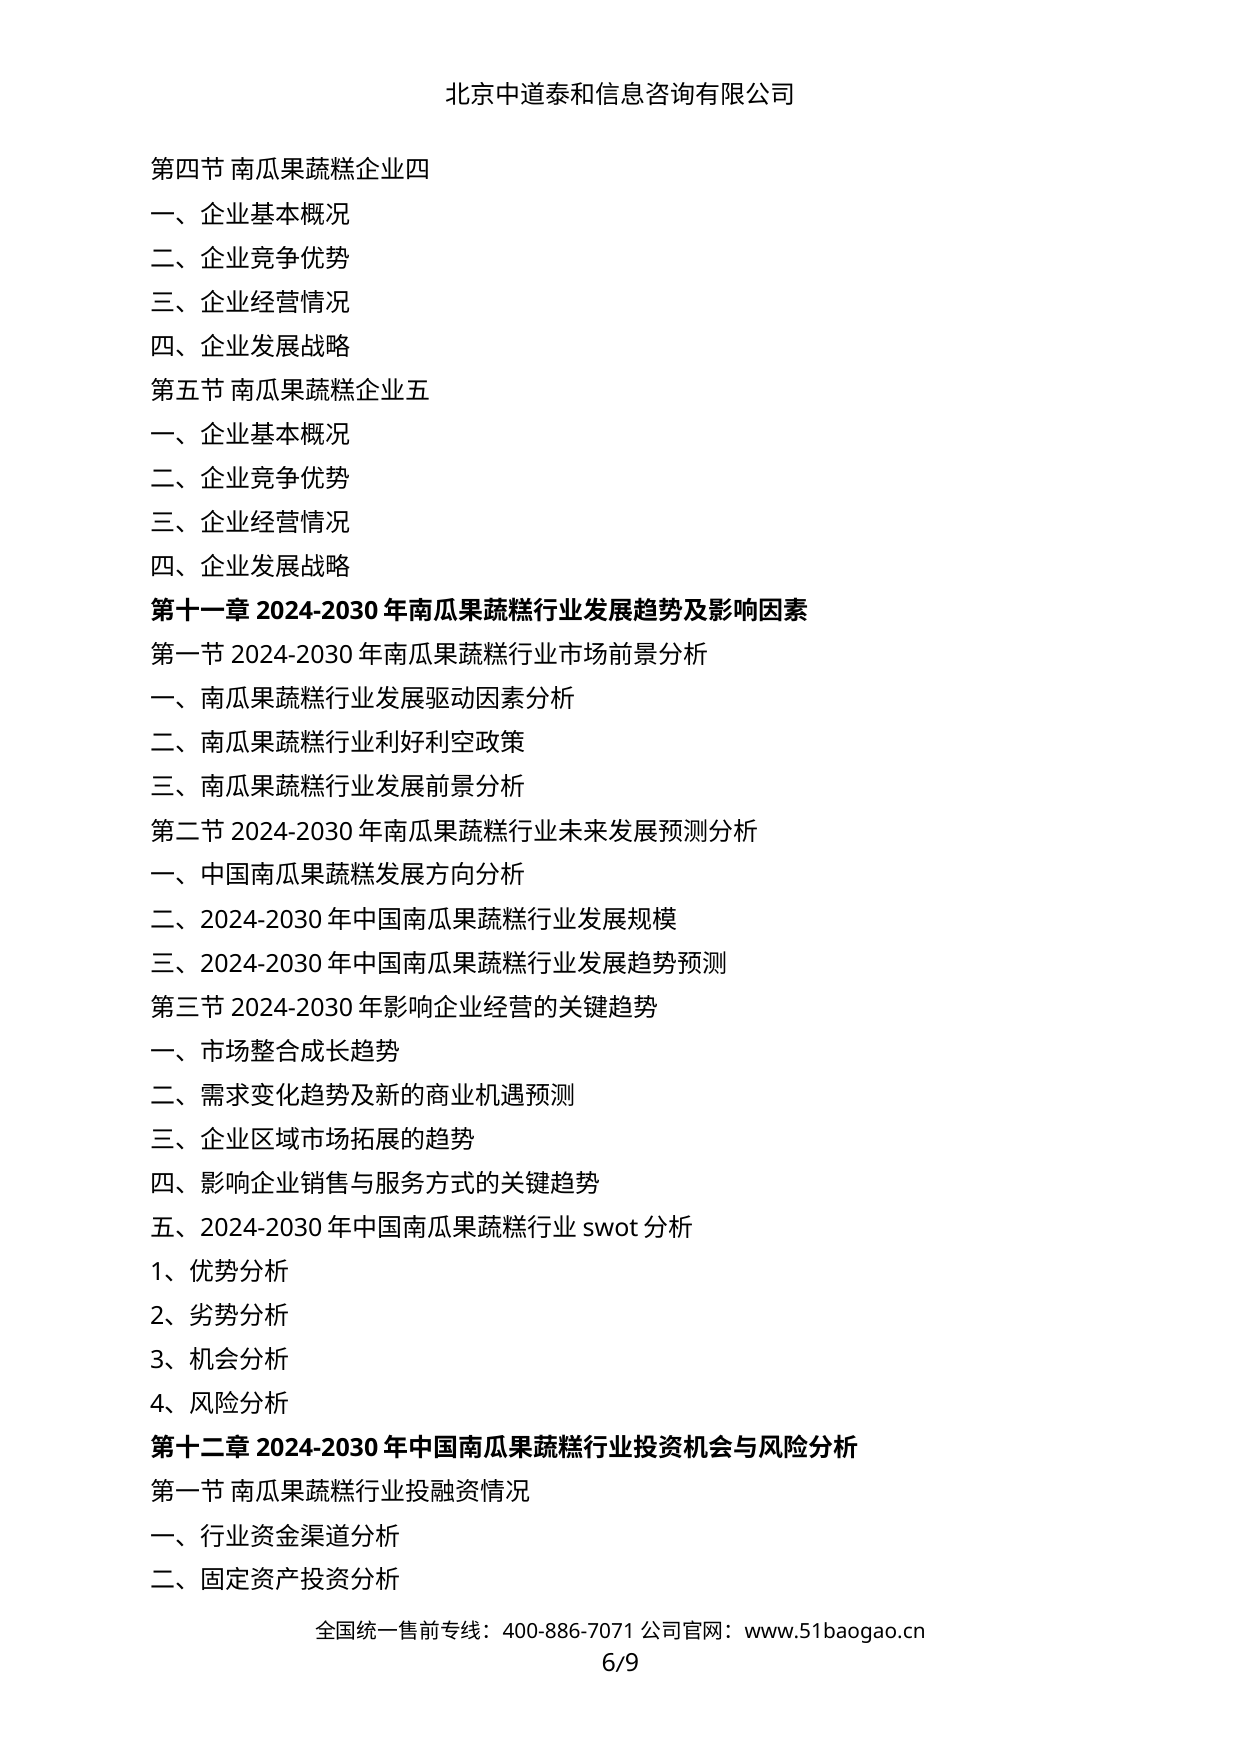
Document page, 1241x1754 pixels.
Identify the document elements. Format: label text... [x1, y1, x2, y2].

text 一、企业基本概况 [150, 194, 1090, 230]
text 二、2024-2030年中国南瓜果蔬糕行业发展规模 [150, 899, 1090, 935]
text 2、劣势分析 [150, 1296, 1090, 1332]
text 一、企业基本概况 [150, 414, 1090, 451]
text 三、2024-2030年中国南瓜果蔬糕行业发展趋势预测 [150, 943, 1090, 979]
text 第一节 南瓜果蔬糕行业投融资情况 [150, 1472, 1090, 1508]
text 第十二章 2024-2030年中国南瓜果蔬糕行业投资机会与风险分析 [150, 1428, 1090, 1464]
text 三、南瓜果蔬糕行业发展前景分析 [150, 767, 1090, 803]
text 3、机会分析 [150, 1340, 1090, 1376]
text 第一节 2024-2030年南瓜果蔬糕行业市场前景分析 [150, 635, 1090, 671]
text 第五节 南瓜果蔬糕企业五 [150, 370, 1090, 407]
text 四、企业发展战略 [150, 547, 1090, 583]
text 四、影响企业销售与服务方式的关键趋势 [150, 1163, 1090, 1200]
text 第四节 南瓜果蔬糕企业四 [150, 150, 1090, 186]
text 二、固定资产投资分析 [150, 1560, 1090, 1596]
text 第二节 2024-2030年南瓜果蔬糕行业未来发展预测分析 [150, 811, 1090, 847]
text 二、企业竞争优势 [150, 458, 1090, 495]
text 二、需求变化趋势及新的商业机遇预测 [150, 1075, 1090, 1112]
text 1、优势分析 [150, 1252, 1090, 1288]
text 第十一章 2024-2030年南瓜果蔬糕行业发展趋势及影响因素 [150, 591, 1090, 627]
text 一、中国南瓜果蔬糕发展方向分析 [150, 855, 1090, 891]
text 三、企业经营情况 [150, 282, 1090, 318]
text 三、企业经营情况 [150, 502, 1090, 539]
text 一、行业资金渠道分析 [150, 1516, 1090, 1552]
text 4、风险分析 [150, 1384, 1090, 1420]
text 第三节 2024-2030年影响企业经营的关键趋势 [150, 987, 1090, 1023]
text 二、南瓜果蔬糕行业利好利空政策 [150, 723, 1090, 759]
text 二、企业竞争优势 [150, 238, 1090, 274]
text 一、南瓜果蔬糕行业发展驱动因素分析 [150, 679, 1090, 715]
text 五、2024-2030年中国南瓜果蔬糕行业swot分析 [150, 1207, 1090, 1244]
text 三、企业区域市场拓展的趋势 [150, 1119, 1090, 1156]
text 四、企业发展战略 [150, 326, 1090, 362]
text 一、市场整合成长趋势 [150, 1031, 1090, 1067]
